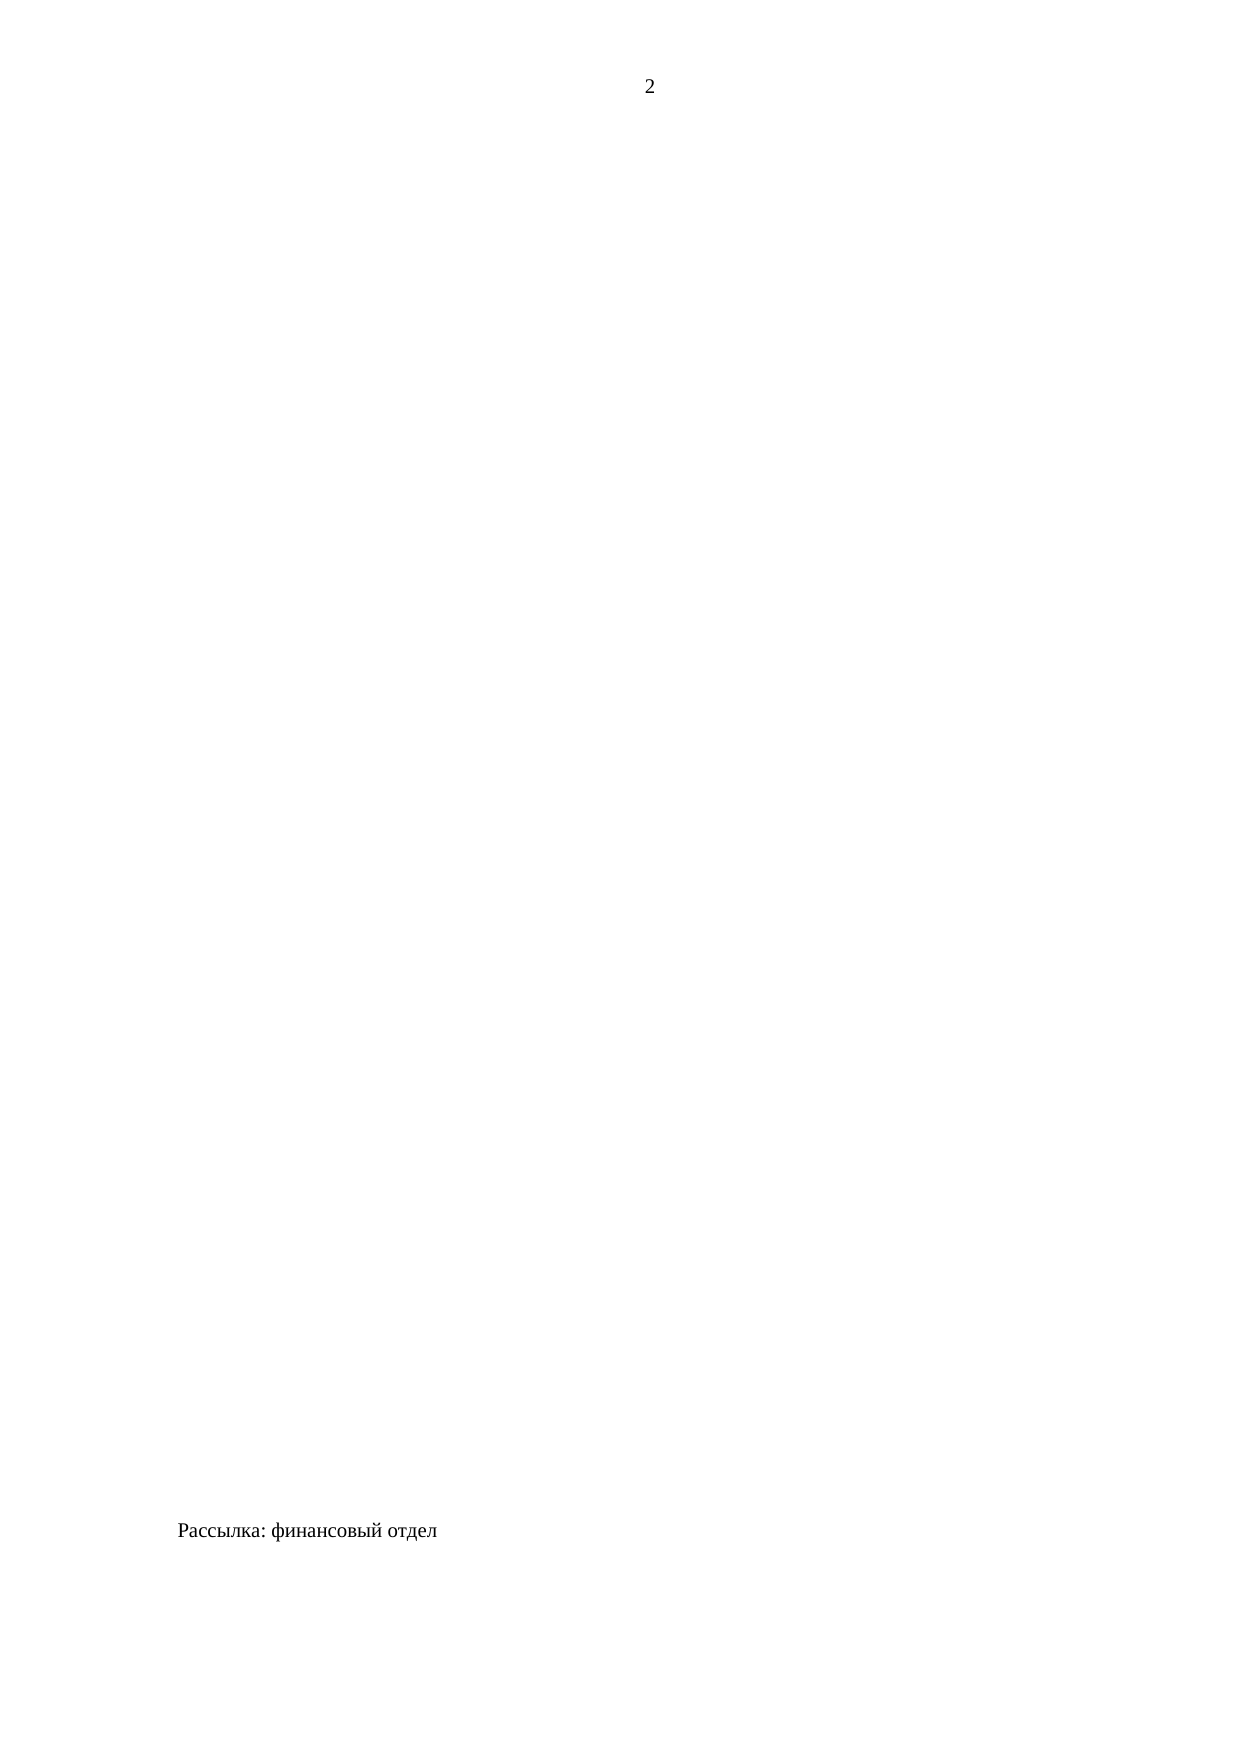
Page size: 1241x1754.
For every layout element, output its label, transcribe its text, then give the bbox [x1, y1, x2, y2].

text Рассылка: финансовый отдел [177, 1518, 1122, 1542]
